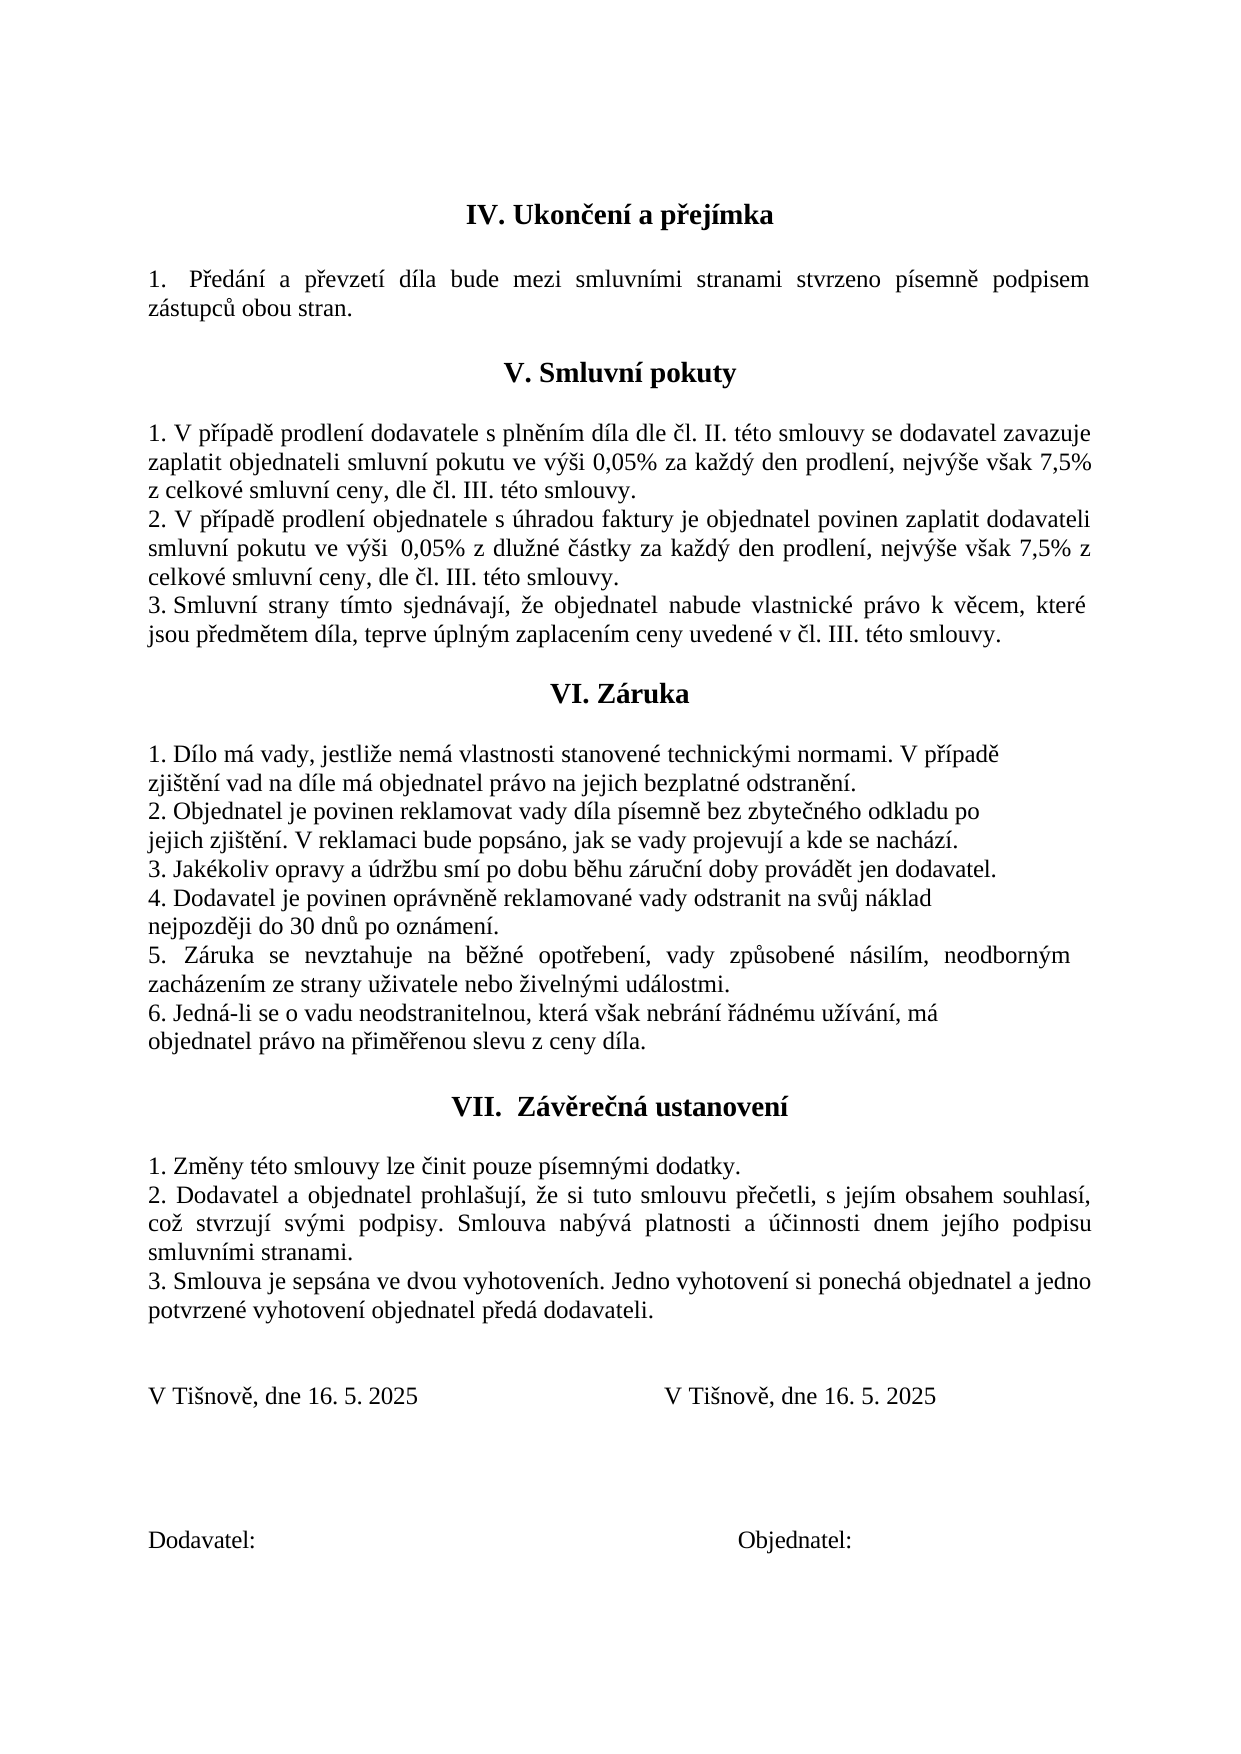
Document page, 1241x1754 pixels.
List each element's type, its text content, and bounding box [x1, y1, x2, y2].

list Záruka se nevztahuje na běžné opotřebení, vady způsobené násilím, neodborným zacházením ze strany uživatele nebo živelnými událostmi. [148, 940, 1092, 998]
text 1. Předání a převzetí díla bude mezi smluvními stranami stvrzeno písemně podpisem zástupců obou stran. [148, 264, 1091, 322]
text Dodavatel: Objednatel: [148, 1525, 1111, 1553]
list Dodavatel je povinen oprávněně reklamované vady odstranit na svůj náklad nejpozději do 30 dnů po oznámení. [148, 883, 1041, 940]
list Jedná-li se o vadu neodstranitelnou, která však nebrání řádnému užívání, má objednatel právo na přiměřenou slevu z ceny díla. [148, 998, 1048, 1055]
list Objednatel je povinen reklamovat vady díla písemně bez zbytečného odkladu po jejich zjištění. V reklamaci bude popsáno, jak se vady projevují a kde se nachází. [148, 796, 1041, 854]
subtitle Záruka [550, 677, 1111, 710]
list Dodavatel a objednatel prohlašují, že si tuto smlouvu přečetli, s jejím obsahem souhlasí, což stvrzují svými podpisy. Smlouva nabývá platnosti a účinnosti dnem jejího podpisu smluvními stranami. [148, 1180, 1093, 1266]
list Dílo má vady, jestliže nemá vlastnosti stanovené technickými normami. V případě zjištění vad na díle má objednatel právo na jejich bezplatné odstranění. [148, 739, 1077, 796]
text V Tišnově, dne 16. 5. 2025 V Tišnově, dne 16. 5. 2025 [148, 1381, 1111, 1410]
list V případě prodlení objednatele s úhradou faktury je objednatel povinen zaplatit dodavateli smluvní pokutu ve výši 0,05% z dlužné částky za každý den prodlení, nejvýše však 7,5% z celkové smluvní ceny, dle čl. III. této smlouvy. [148, 504, 1092, 590]
list Změny této smlouvy lze činit pouze písemnými dodatky. [148, 1151, 1111, 1180]
subtitle Závěrečná ustanovení [451, 1089, 1111, 1122]
list V případě prodlení dodavatele s plněním díla dle čl. II. této smlouvy se dodavatel zavazuje zaplatit objednateli smluvní pokutu ve výši 0,05% za každý den prodlení, nejvýše však 7,5% z celkové smluvní ceny, dle čl. III. této smlouvy. [148, 418, 1092, 504]
subtitle Smluvní pokuty [503, 356, 1111, 389]
subtitle Ukončení a přejímka [466, 197, 1111, 231]
list Smluvní strany tímto sjednávají, že objednatel nabude vlastnické právo k věcem, které jsou předmětem díla, teprve úplným zaplacením ceny uvedené v čl. III. této smlouvy. [148, 590, 1087, 648]
list Jakékoliv opravy a údržbu smí po dobu běhu záruční doby provádět jen dodavatel. [148, 854, 1111, 883]
list Smlouva je sepsána ve dvou vyhotoveních. Jedno vyhotovení si ponechá objednatel a jedno potvrzené vyhotovení objednatel předá dodavateli. [148, 1266, 1091, 1323]
